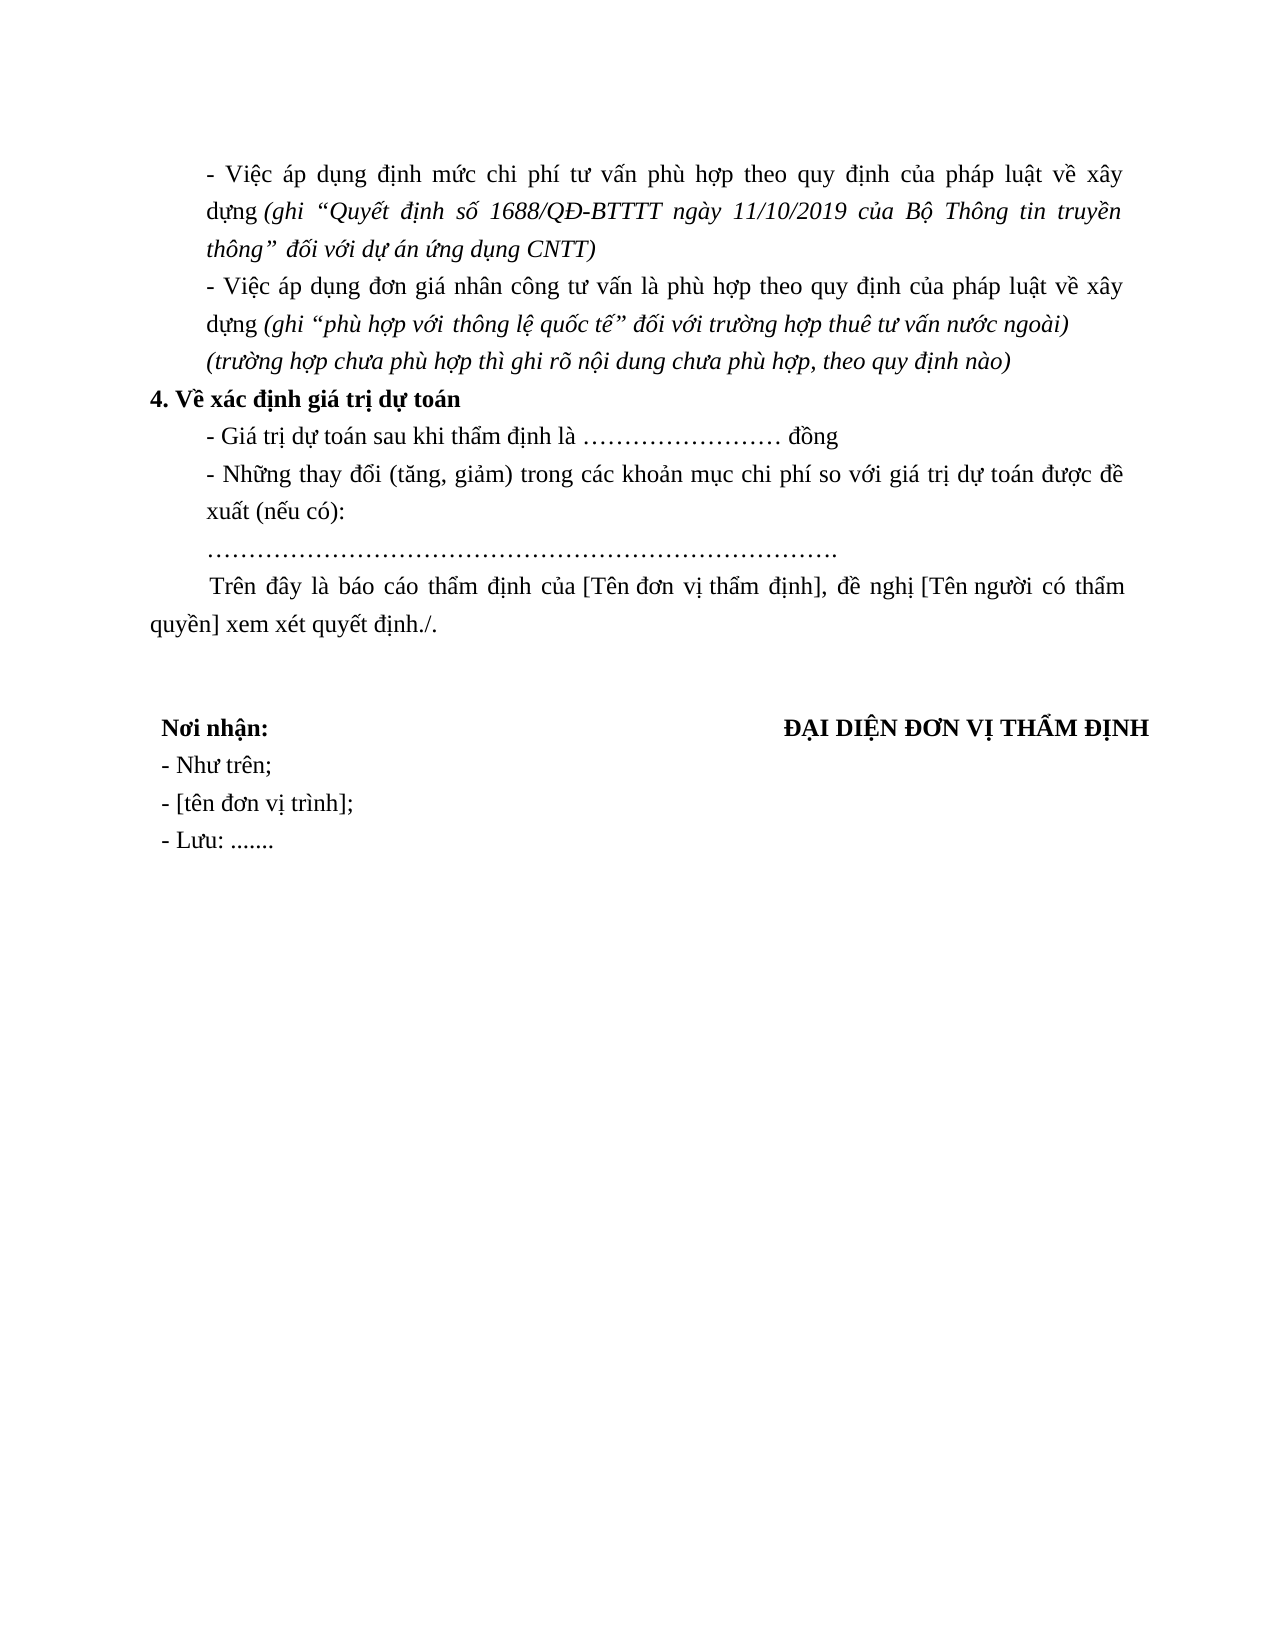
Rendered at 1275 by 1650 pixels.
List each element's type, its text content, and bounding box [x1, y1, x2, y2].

text - Những thay đổi (tăng, giảm) trong các khoản mục chi phí so với giá trị dự toán được đề xuất (nếu có): [206, 450, 1125, 525]
text …………………………………………………………………. [206, 525, 1125, 562]
text - Việc áp dụng đơn giá nhân công tư vấn là phù hợp theo quy định của pháp luật về xây dựng (ghi “phù hợp với thông lệ quốc tế” đối với trường hợp thuê tư vấn nước ngoài) [206, 262, 1125, 337]
text Trên đây là báo cáo thẩm định của [Tên đơn vị thẩm định], đề nghị [Tên người có thẩm quyền] xem xét quyết định./. [150, 562, 1125, 637]
text 4. Về xác định giá trị dự toán [150, 375, 1125, 412]
text - Việc áp dụng định mức chi phí tư vấn phù hợp theo quy định của pháp luật về xây dựng (ghi “Quyết định số 1688/QĐ-BTTTT ngày 11/10/2019 của Bộ Thông tin truyền thông” đối với dự án ứng dụng CNTT) [206, 150, 1125, 262]
text - Giá trị dự toán sau khi thẩm định là …………………… đồng [206, 412, 1125, 450]
text (trường hợp chưa phù hợp thì ghi rõ nội dung chưa phù hợp, theo quy định nào) [206, 337, 1125, 375]
table_header ĐẠI DIỆN ĐƠN VỊ THẨM ĐỊNH [675, 704, 1257, 854]
table_header Nơi nhận: - Như trên; - [tên đơn vị trình]; - Lưu: ....... [150, 704, 675, 854]
